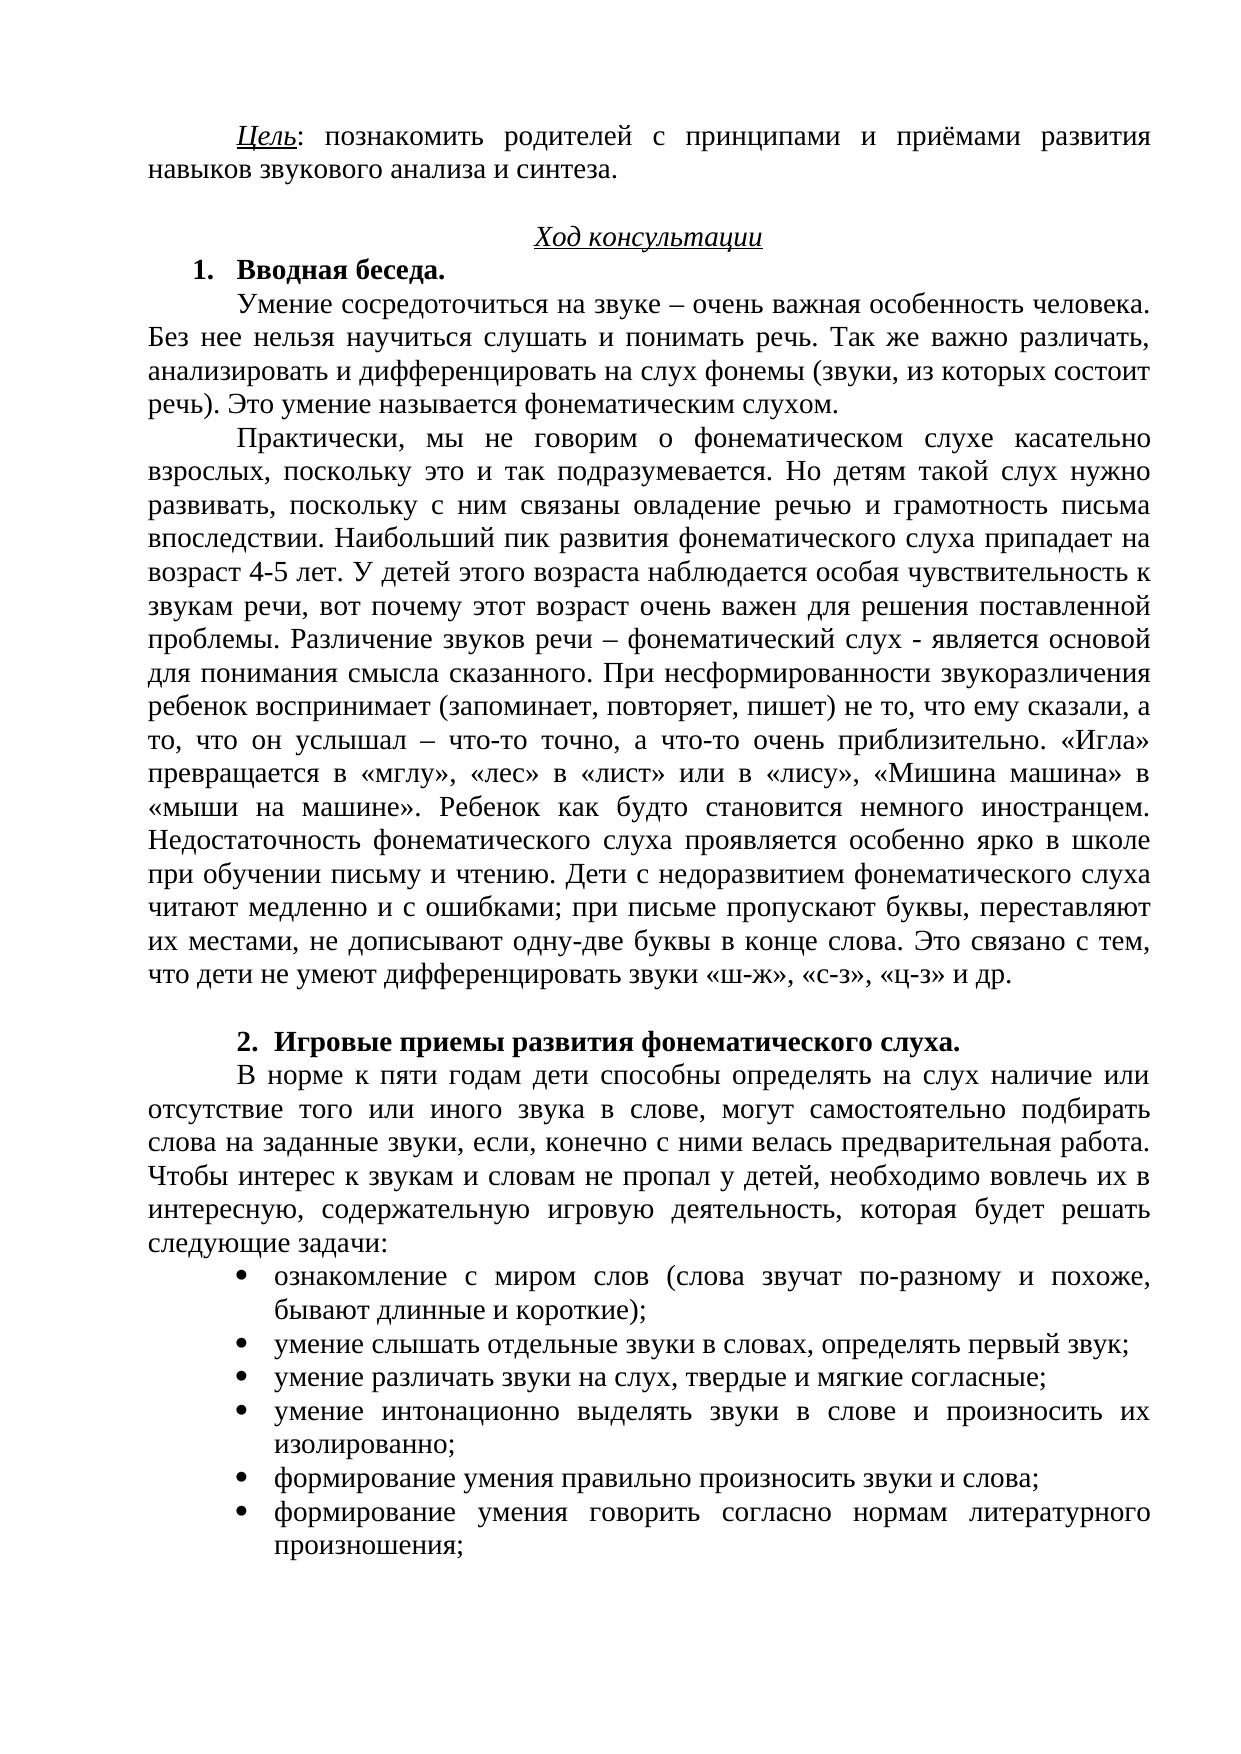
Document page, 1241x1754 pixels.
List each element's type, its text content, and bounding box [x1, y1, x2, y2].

list Вводная беседа. [192, 252, 1152, 286]
text Практически, мы не говорим о фонематическом слухе касательно взрослых, поскольку это и так подразумевается. Но детям такой слух нужно развивать, поскольку с ним связаны овладение речью и грамотность письма впоследствии. Наибольший пик развития фонематического слуха припадает на возраст 4-5 лет. У детей этого возраста наблюдается особая чувствительность к звукам речи, вот почему этот возраст очень важен для решения поставленной проблемы. Различение звуков речи – фонематический слух - является основой для понимания смысла сказанного. При несформированности звукоразличения ребенок воспринимает (запоминает, повторяет, пишет) не то, что ему сказали, а то, что он услышал – что-то точно, а что-то очень приблизительно. «Игла» превращается в «мглу», «лес» в «лист» или в «лису», «Мишина машина» в «мыши на машине». Ребенок как будто становится немного иностранцем. Недостаточность фонематического слуха проявляется особенно ярко в школе при обучении письму и чтению. Дети с недоразвитием фонематического слуха читают медленно и с ошибками; при письме пропускают буквы, переставляют их местами, не дописывают одну-две буквы в конце слова. Это связано с тем, что дети не умеют дифференцировать звуки «ш-ж», «с-з», «ц-з» и др. [148, 420, 1152, 990]
list умение слышать отдельные звуки в словах, определять первый звук; [236, 1326, 1152, 1359]
list умение интонационно выделять звуки в слове и произносить их изолированно; [236, 1393, 1152, 1460]
text Ход консультации [148, 219, 1152, 252]
list формирование умения говорить согласно нормам литературного произношения; [236, 1494, 1152, 1561]
text Умение сосредоточиться на звуке – очень важная особенность человека. Без нее нельзя научиться слушать и понимать речь. Так же важно различать, анализировать и дифференцировать на слух фонемы (звуки, из которых состоит речь). Это умение называется фонематическим слухом. [148, 286, 1152, 420]
list формирование умения правильно произносить звуки и слова; [236, 1460, 1152, 1494]
text В норме к пяти годам дети способны определять на слух наличие или отсутствие того или иного звука в слове, могут самостоятельно подбирать слова на заданные звуки, если, конечно с ними велась предварительная работа. Чтобы интерес к звукам и словам не пропал у детей, необходимо вовлечь их в интересную, содержательную игровую деятельность, которая будет решать следующие задачи: [148, 1057, 1152, 1258]
list умение различать звуки на слух, твердые и мягкие согласные; [236, 1359, 1152, 1393]
list ознакомление с миром слов (слова звучат по-разному и похоже, бывают длинные и короткие); [236, 1258, 1152, 1326]
text Цель: познакомить родителей с принципами и приёмами развития навыков звукового анализа и синтеза. [148, 118, 1152, 185]
list Игровые приемы развития фонематического слуха. [236, 1024, 1152, 1057]
